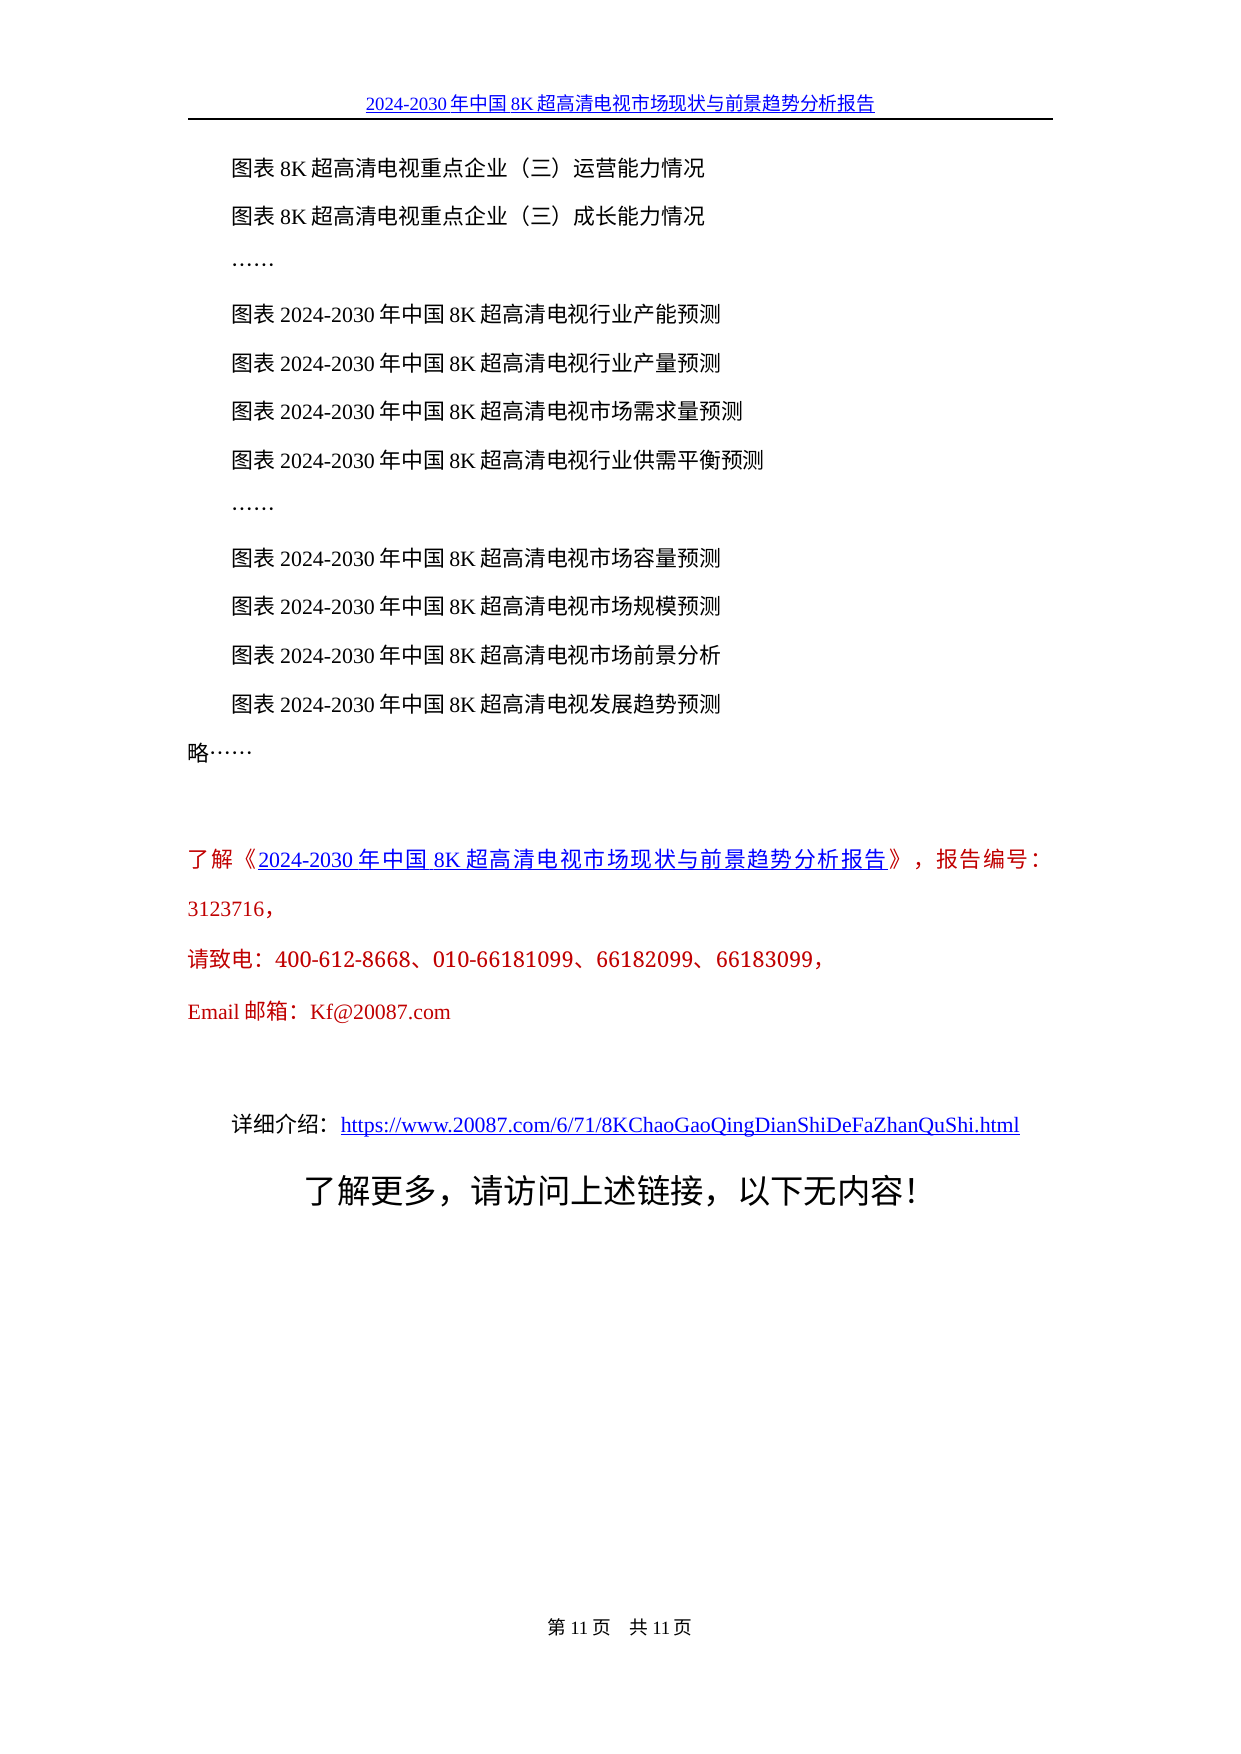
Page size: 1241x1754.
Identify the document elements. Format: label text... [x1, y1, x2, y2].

text 请致电：400-612-8668、010-66181099、66182099、66183099， [187, 942, 1053, 974]
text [187, 150, 1053, 768]
text 详细介绍：https://www.20087.com/6/71/8KChaoGaoQingDianShiDeFaZhanQuShi.html [187, 1106, 1053, 1139]
text Email邮箱：Kf@20087.com [187, 993, 1053, 1026]
title 了解更多，请访问上述链接，以下无内容！ [187, 1156, 1053, 1221]
text 了解《2024-2030年中国8K超高清电视市场现状与前景趋势分析报告》，报告编号：3123716， [187, 842, 1053, 923]
